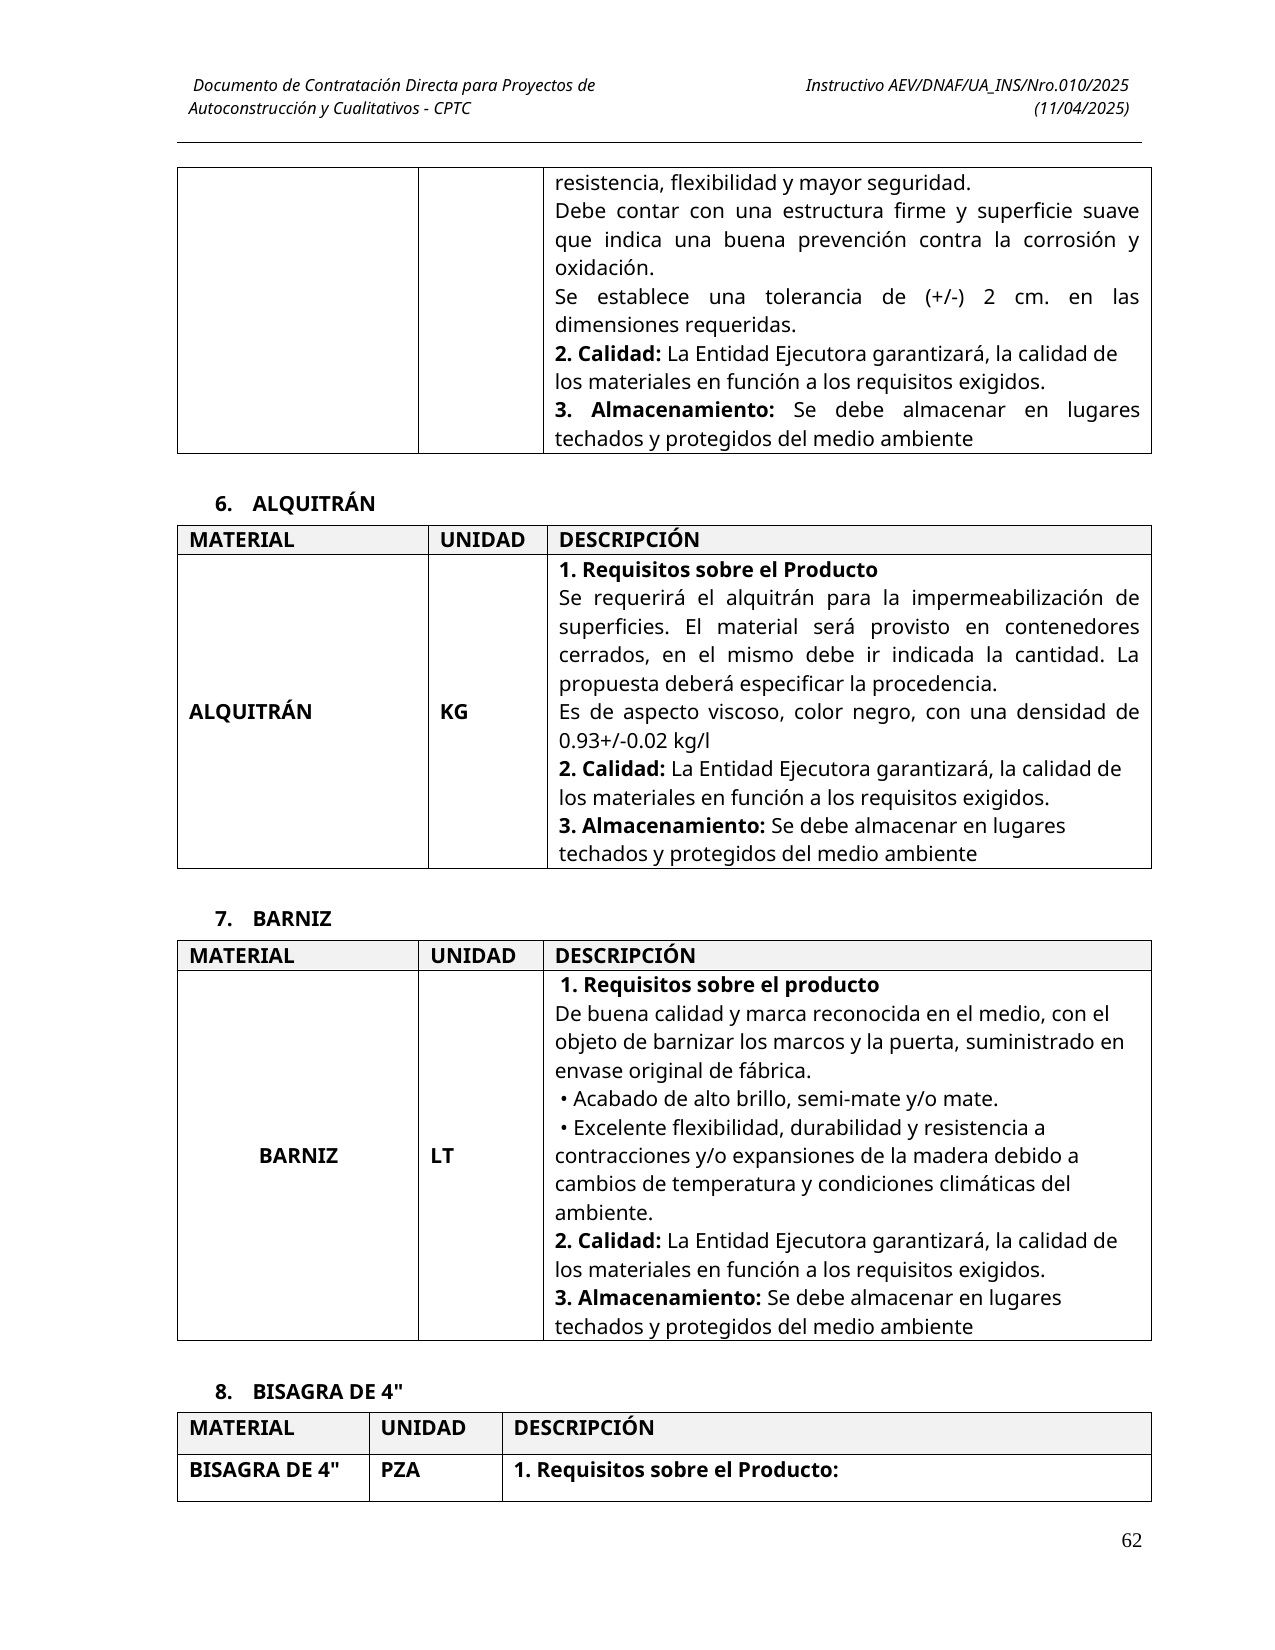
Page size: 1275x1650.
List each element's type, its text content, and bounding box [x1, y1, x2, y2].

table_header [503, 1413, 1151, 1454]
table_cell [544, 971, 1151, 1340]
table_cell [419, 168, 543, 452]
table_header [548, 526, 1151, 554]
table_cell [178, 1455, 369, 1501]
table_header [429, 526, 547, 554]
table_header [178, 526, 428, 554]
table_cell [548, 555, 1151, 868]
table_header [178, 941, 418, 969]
list BISAGRA DE 4" [215, 1377, 1142, 1405]
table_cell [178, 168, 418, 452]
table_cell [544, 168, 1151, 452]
list BARNIZ [215, 904, 1142, 933]
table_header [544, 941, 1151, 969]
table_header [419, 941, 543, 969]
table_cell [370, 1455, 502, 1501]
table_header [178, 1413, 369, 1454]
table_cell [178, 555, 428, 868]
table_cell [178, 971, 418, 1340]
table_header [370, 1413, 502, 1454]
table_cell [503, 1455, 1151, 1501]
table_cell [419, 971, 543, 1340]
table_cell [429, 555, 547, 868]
list ALQUITRÁN [215, 489, 1142, 517]
